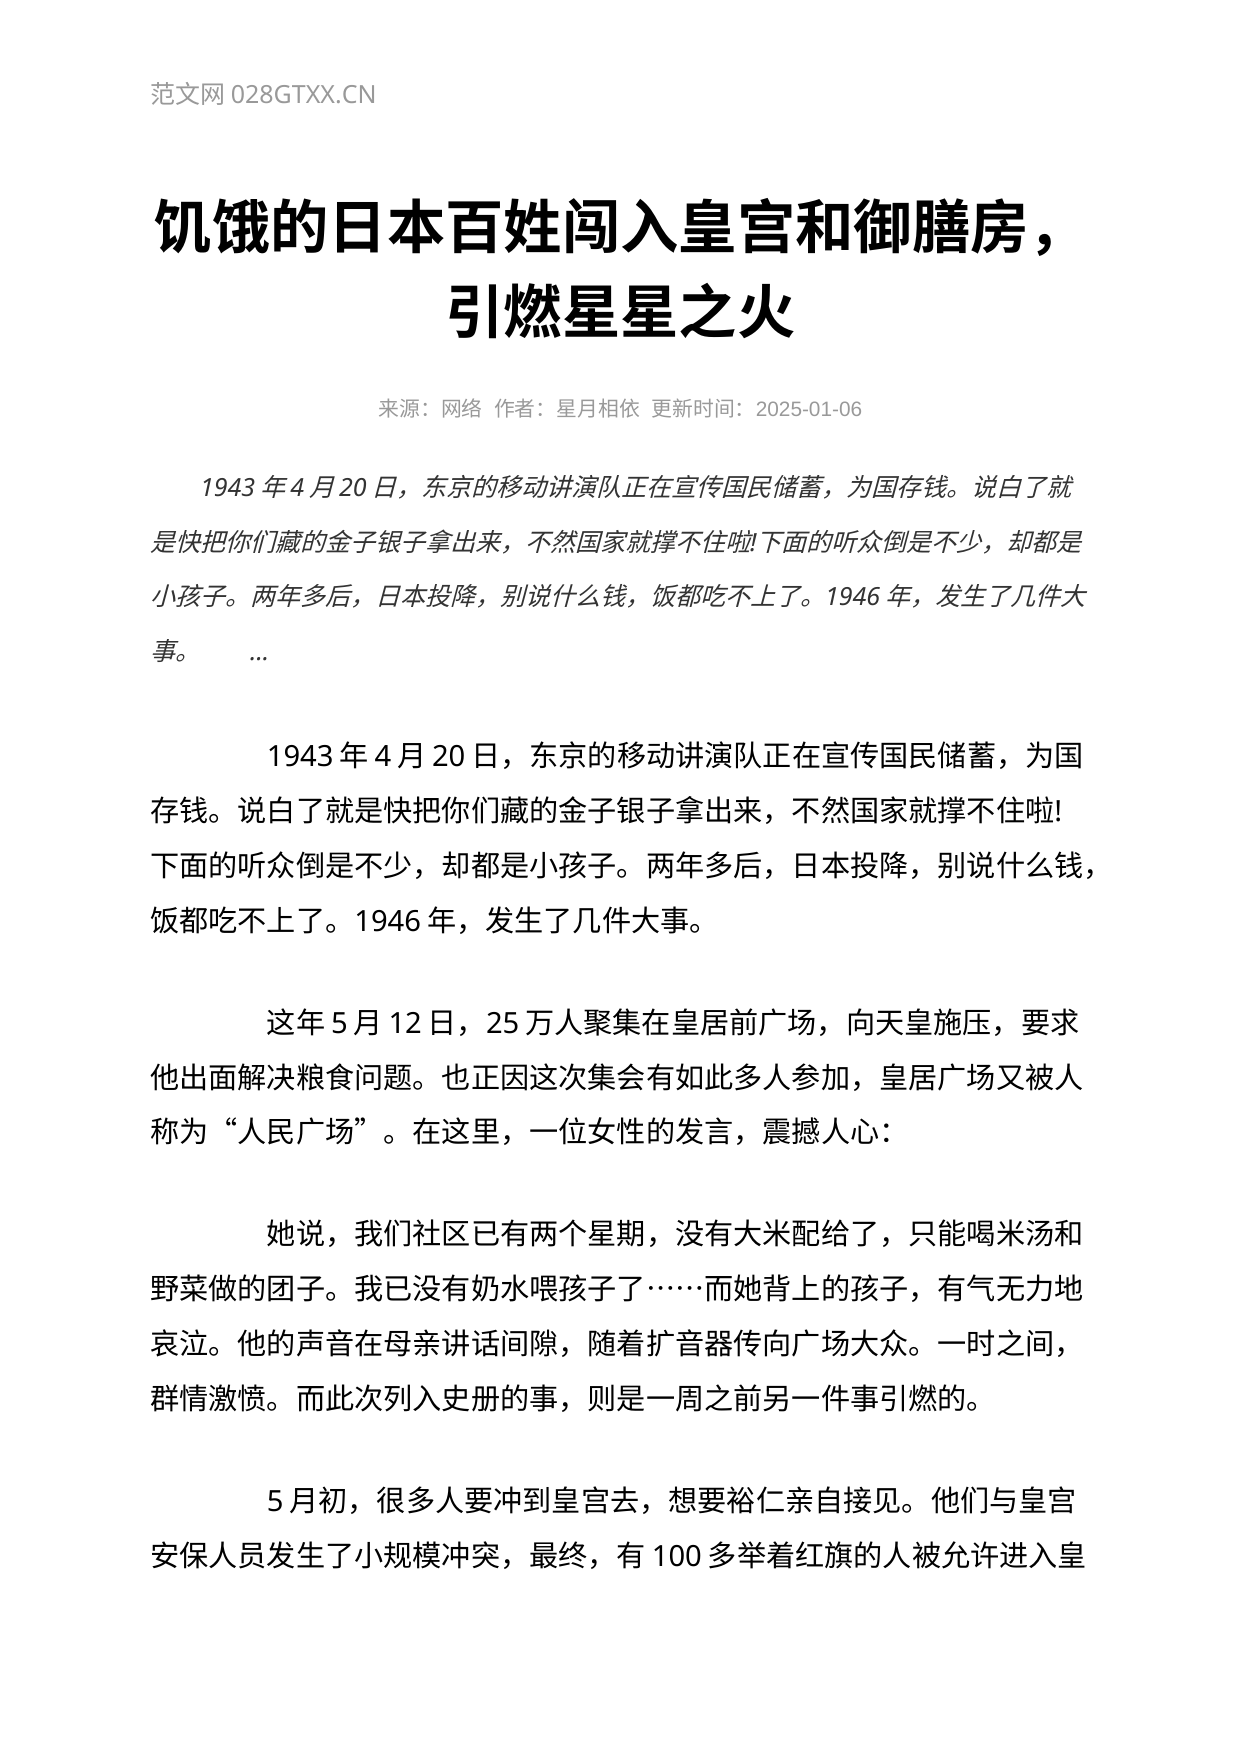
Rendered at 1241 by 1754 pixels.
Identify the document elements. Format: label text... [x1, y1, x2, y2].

text 她说，我们社区已有两个星期，没有大米配给了，只能喝米汤和野菜做的团子。我已没有奶水喂孩子了……而她背上的孩子，有气无力地哀泣。他的声音在母亲讲话间隙，随着扩音器传向广场大众。一时之间，群情激愤。而此次列入史册的事，则是一周之前另一件事引燃的。 [150, 1211, 1090, 1418]
text 1943年4月20日，东京的移动讲演队正在宣传国民储蓄，为国存钱。说白了就是快把你们藏的金子银子拿出来，不然国家就撑不住啦!下面的听众倒是不少，却都是小孩子。两年多后，日本投降，别说什么钱，饭都吃不上了。1946年，发生了几件大事。 ... [150, 468, 1090, 667]
text 这年5月12日，25万人聚集在皇居前广场，向天皇施压，要求他出面解决粮食问题。也正因这次集会有如此多人参加，皇居广场又被人称为“人民广场”。在这里，一位女性的发言，震撼人心： [150, 999, 1090, 1151]
subtitle 饥饿的日本百姓闯入皇宫和御膳房，引燃星星之火 [150, 181, 1090, 350]
text 来源：网络 作者：星月相依 更新时间：2025-01-06 [150, 397, 1090, 421]
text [150, 1477, 1090, 1575]
text 1943年4月20日，东京的移动讲演队正在宣传国民储蓄，为国存钱。说白了就是快把你们藏的金子银子拿出来，不然国家就撑不住啦!下面的听众倒是不少，却都是小孩子。两年多后，日本投降，别说什么钱，饭都吃不上了。1946年，发生了几件大事。 [150, 732, 1090, 939]
